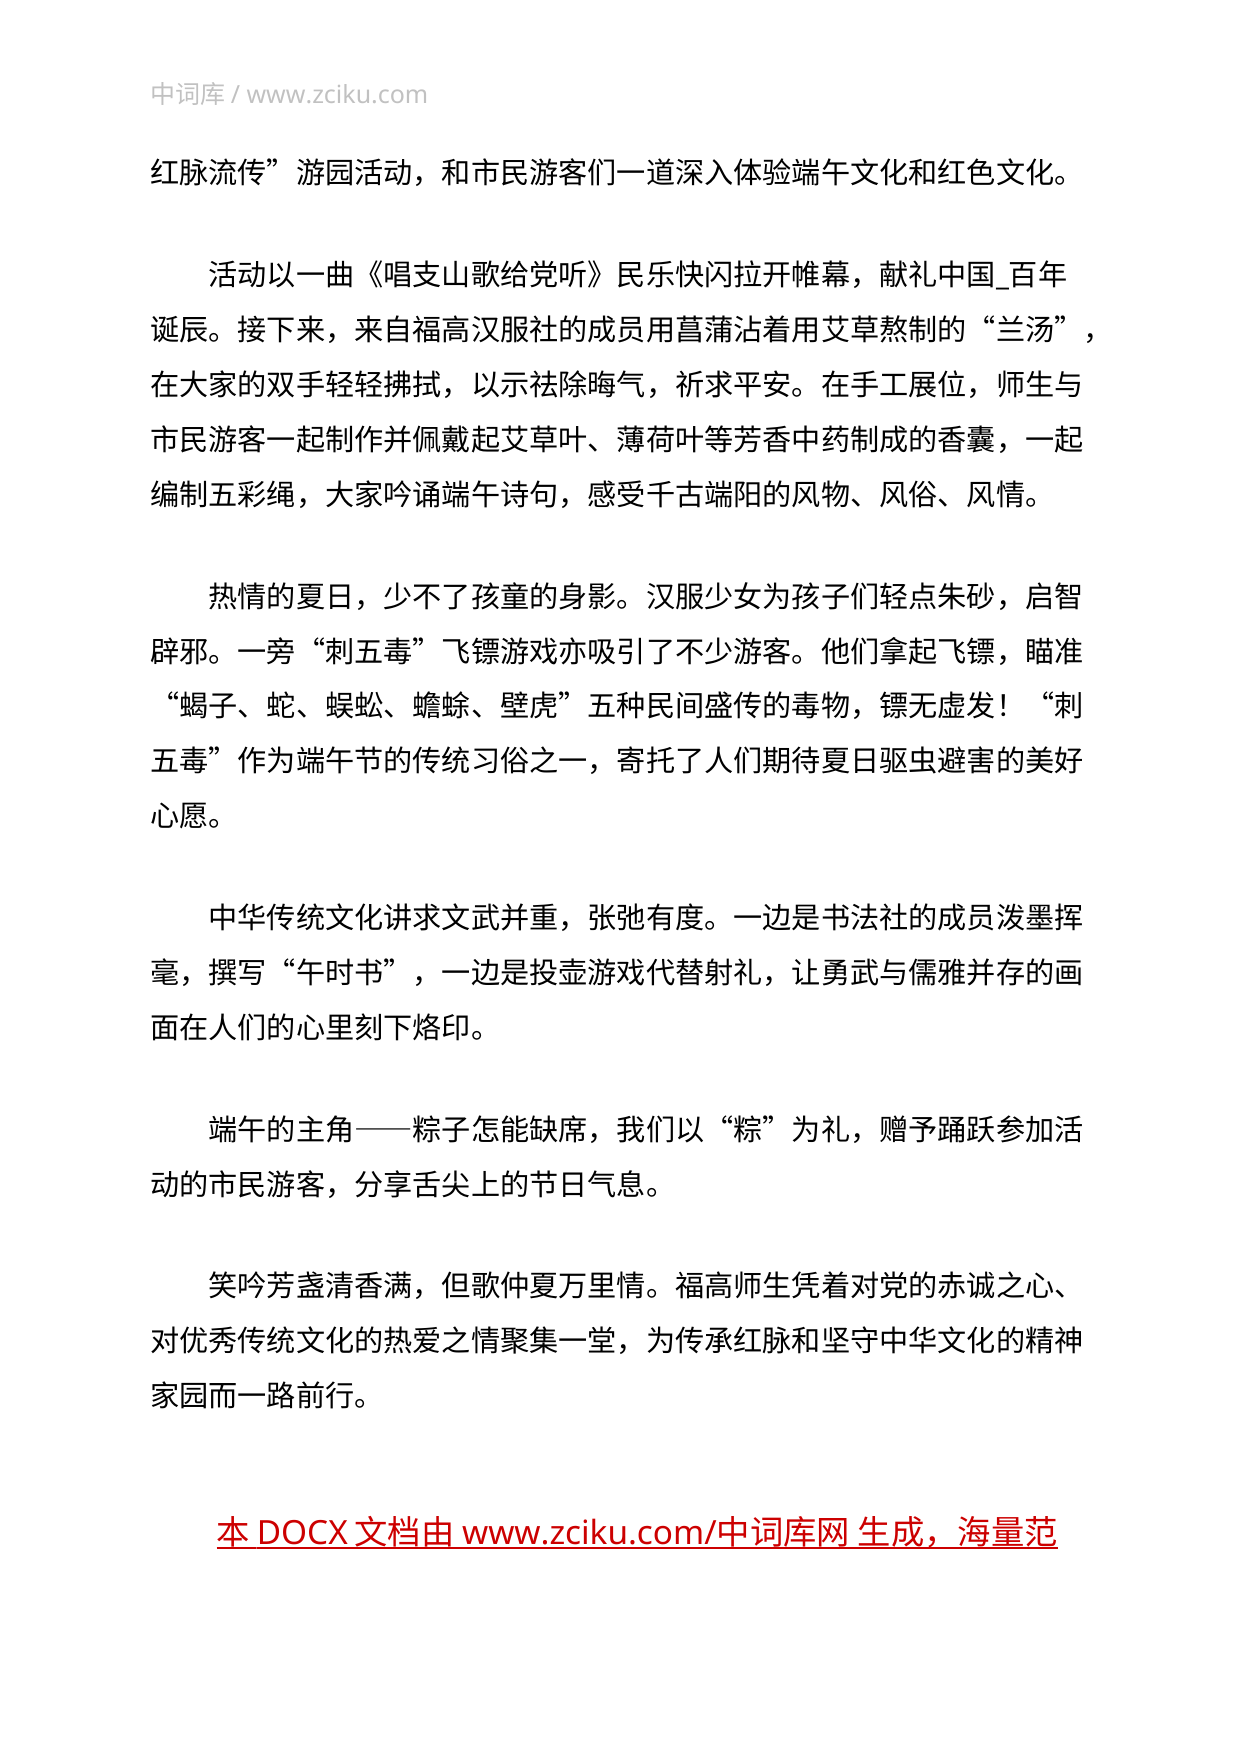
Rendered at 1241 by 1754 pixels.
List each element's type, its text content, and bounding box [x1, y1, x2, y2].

text 中华传统文化讲求文武并重，张弛有度。一边是书法社的成员泼墨挥毫，撰写“午时书”，一边是投壶游戏代替射礼，让勇武与儒雅并存的画面在人们的心里刻下烙印。 [150, 894, 1090, 1047]
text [150, 150, 1090, 192]
text 笑吟芳盏清香满，但歌仲夏万里情。福高师生凭着对党的赤诚之心、对优秀传统文化的热爱之情聚集一堂，为传承红脉和坚守中华文化的精神家园而一路前行。 [150, 1263, 1090, 1415]
text 端午的主角——粽子怎能缺席，我们以“粽”为礼，赠予踊跃参加活动的市民游客，分享舌尖上的节日气息。 [150, 1106, 1090, 1203]
text 活动以一曲《唱支山歌给党听》民乐快闪拉开帷幕，献礼中国_百年诞辰。接下来，来自福高汉服社的成员用菖蒲沾着用艾草熬制的“兰汤”，在大家的双手轻轻拂拭，以示祛除晦气，祈求平安。在手工展位，师生与市民游客一起制作并佩戴起艾草叶、薄荷叶等芳香中药制成的香囊，一起编制五彩绳，大家吟诵端午诗句，感受千古端阳的风物、风俗、风情。 [150, 252, 1090, 514]
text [150, 1506, 1090, 1554]
text 热情的夏日，少不了孩童的身影。汉服少女为孩子们轻点朱砂，启智辟邪。一旁“刺五毒”飞镖游戏亦吸引了不少游客。他们拿起飞镖，瞄准“蝎子、蛇、蜈蚣、蟾蜍、壁虎”五种民间盛传的毒物，镖无虚发！“刺五毒”作为端午节的传统习俗之一，寄托了人们期待夏日驱虫避害的美好心愿。 [150, 573, 1090, 835]
